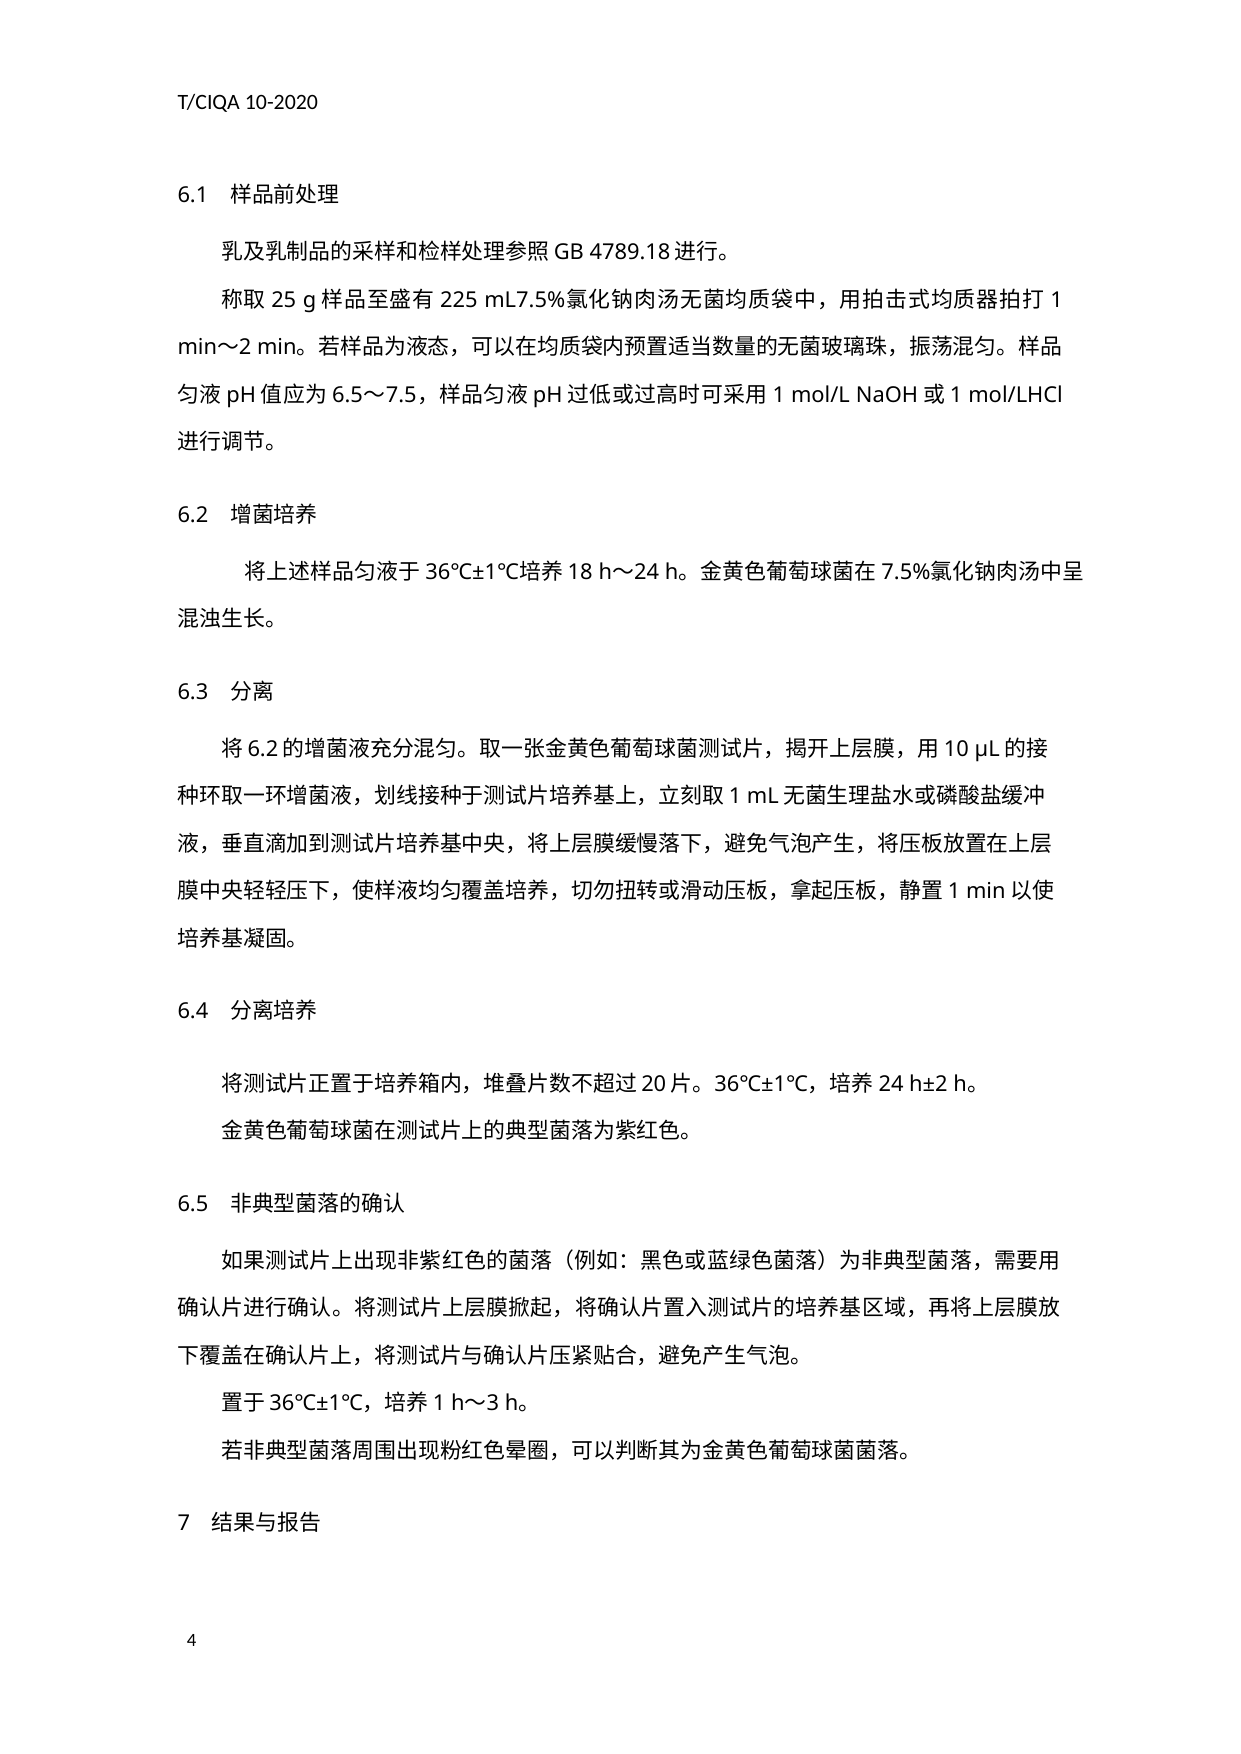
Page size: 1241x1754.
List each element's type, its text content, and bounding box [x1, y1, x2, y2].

list 分离 [177, 674, 1063, 706]
text 置于36℃±1℃，培养1 h～3 h。 [177, 1385, 1063, 1417]
list 结果与报告 [177, 1505, 1063, 1537]
list 增菌培养 [177, 497, 1063, 529]
text 金黄色葡萄球菌在测试片上的典型菌落为紫红色。 [177, 1113, 1063, 1145]
list 非典型菌落的确认 [177, 1186, 1063, 1218]
list 样品前处理 [177, 177, 1063, 209]
text 将6.2的增菌液充分混匀。取一张金黄色葡萄球菌测试片，揭开上层膜，用 10 μL的接种环取一环增菌液，划线接种于测试片培养基上，立刻取1 mL无菌生理盐水或磷酸盐缓冲液，垂直滴加到测试片培养基中央，将上层膜缓慢落下，避免气泡产生，将压板放置在上层膜中央轻轻压下，使样液均匀覆盖培养，切勿扭转或滑动压板，拿起压板，静置 1 min以使培养基凝固。 [177, 731, 1063, 952]
text 如果测试片上出现非紫红色的菌落（例如：黑色或蓝绿色菌落）为非典型菌落，需要用确认片进行确认。将测试片上层膜掀起，将确认片置入测试片的培养基区域，再将上层膜放下覆盖在确认片上，将测试片与确认片压紧贴合，避免产生气泡。 [177, 1243, 1063, 1369]
text 乳及乳制品的采样和检样处理参照GB 4789.18进行。 [177, 234, 1063, 266]
text 若非典型菌落周围出现粉红色晕圈，可以判断其为金黄色葡萄球菌菌落。 [177, 1433, 1063, 1464]
text 称取25 g样品至盛有225 mL7.5%氯化钠肉汤无菌均质袋中，用拍击式均质器拍打1 min～2 min。若样品为液态，可以在均质袋内预置适当数量的无菌玻璃珠，振荡混匀。样品匀液pH值应为6.5～7.5，样品匀液pH过低或过高时可采用1 mol/L NaOH或1 mol/LHCl进行调节。 [177, 282, 1063, 456]
text 将测试片正置于培养箱内，堆叠片数不超过20片。36℃±1℃，培养 24 h±2 h。 [177, 1066, 1063, 1098]
list 分离培养 [177, 993, 1063, 1025]
text 将上述样品匀液于36℃±1℃培养18 h～24 h。金黄色葡萄球菌在7.5%氯化钠肉汤中呈混浊生长。 [177, 554, 1085, 633]
